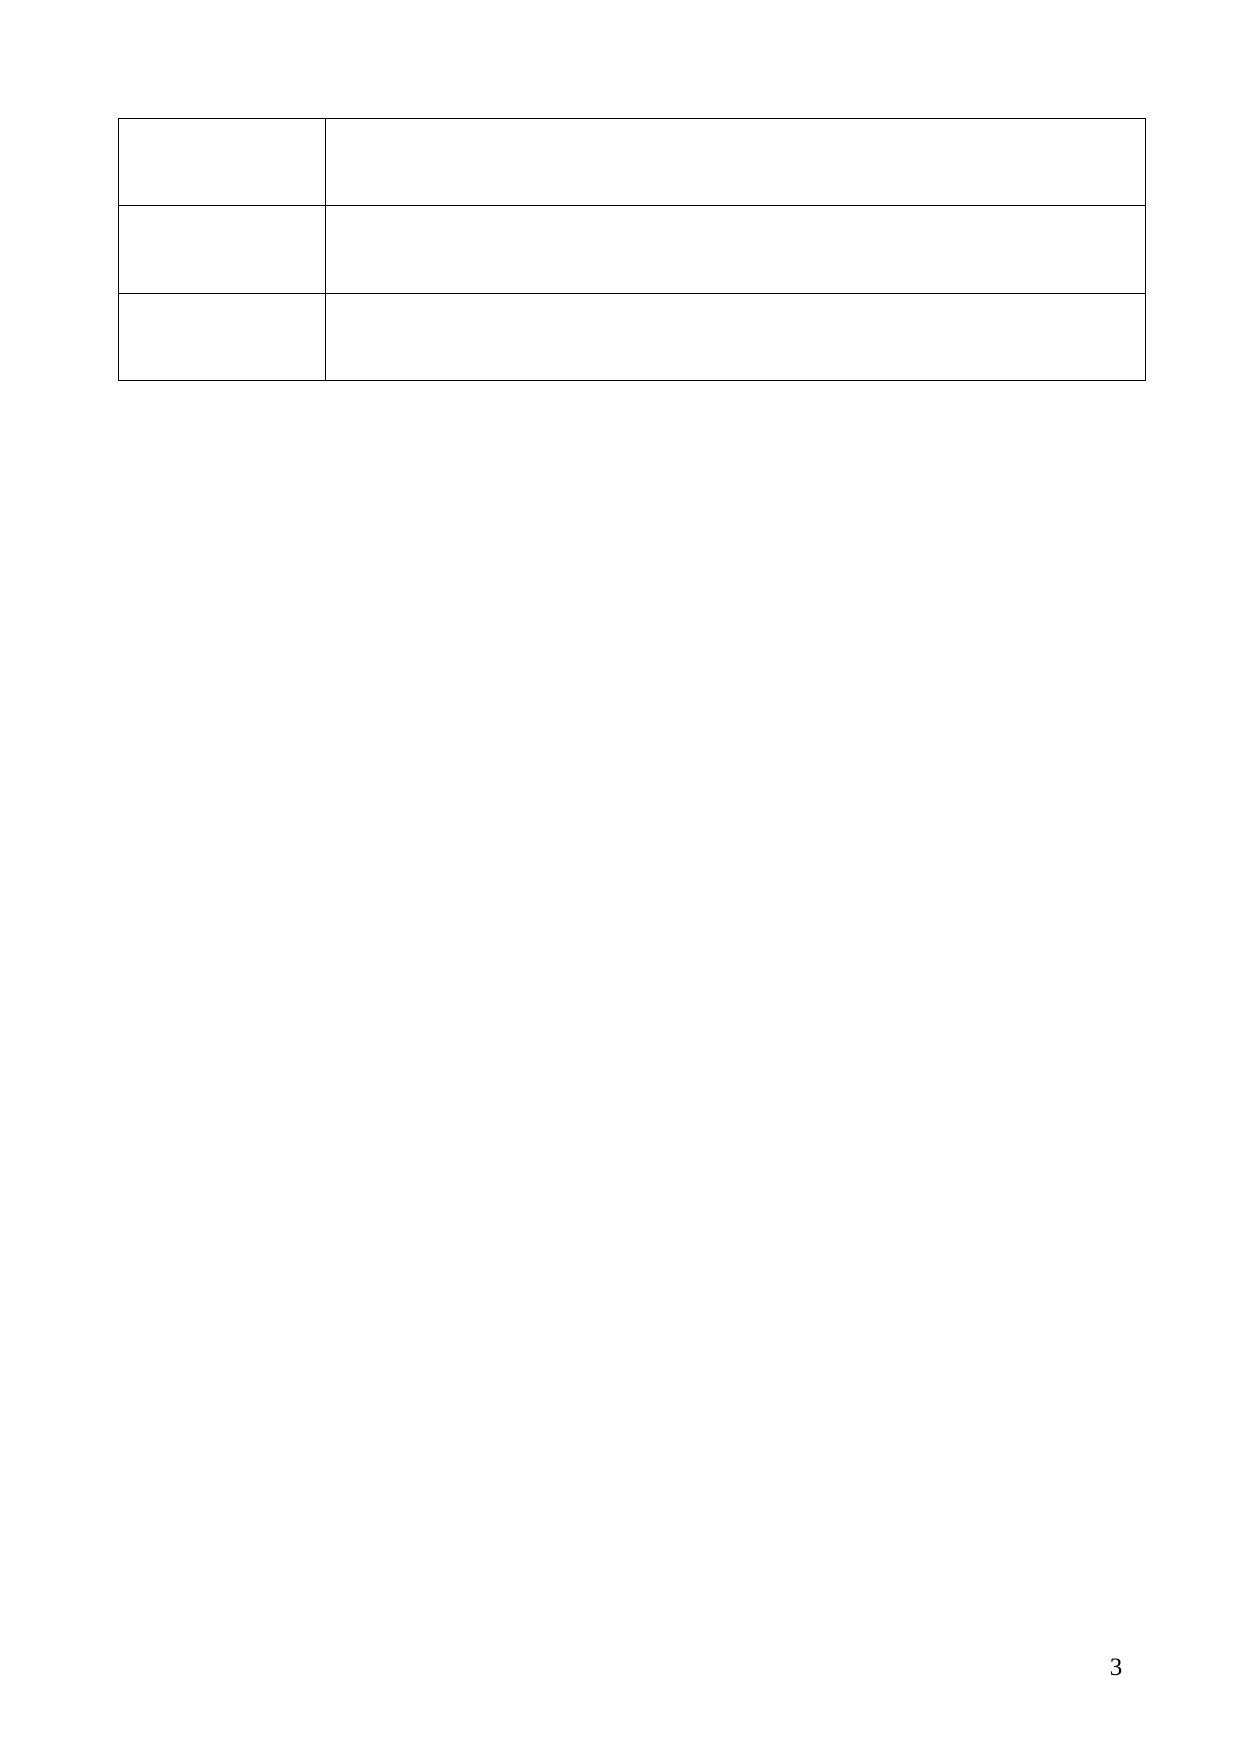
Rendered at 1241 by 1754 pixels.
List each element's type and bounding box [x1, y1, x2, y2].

table_cell [119, 294, 325, 380]
table_cell [119, 119, 325, 205]
table_cell [119, 206, 325, 293]
table_cell [326, 206, 1145, 293]
table_cell [326, 119, 1145, 205]
table_cell [326, 294, 1145, 380]
